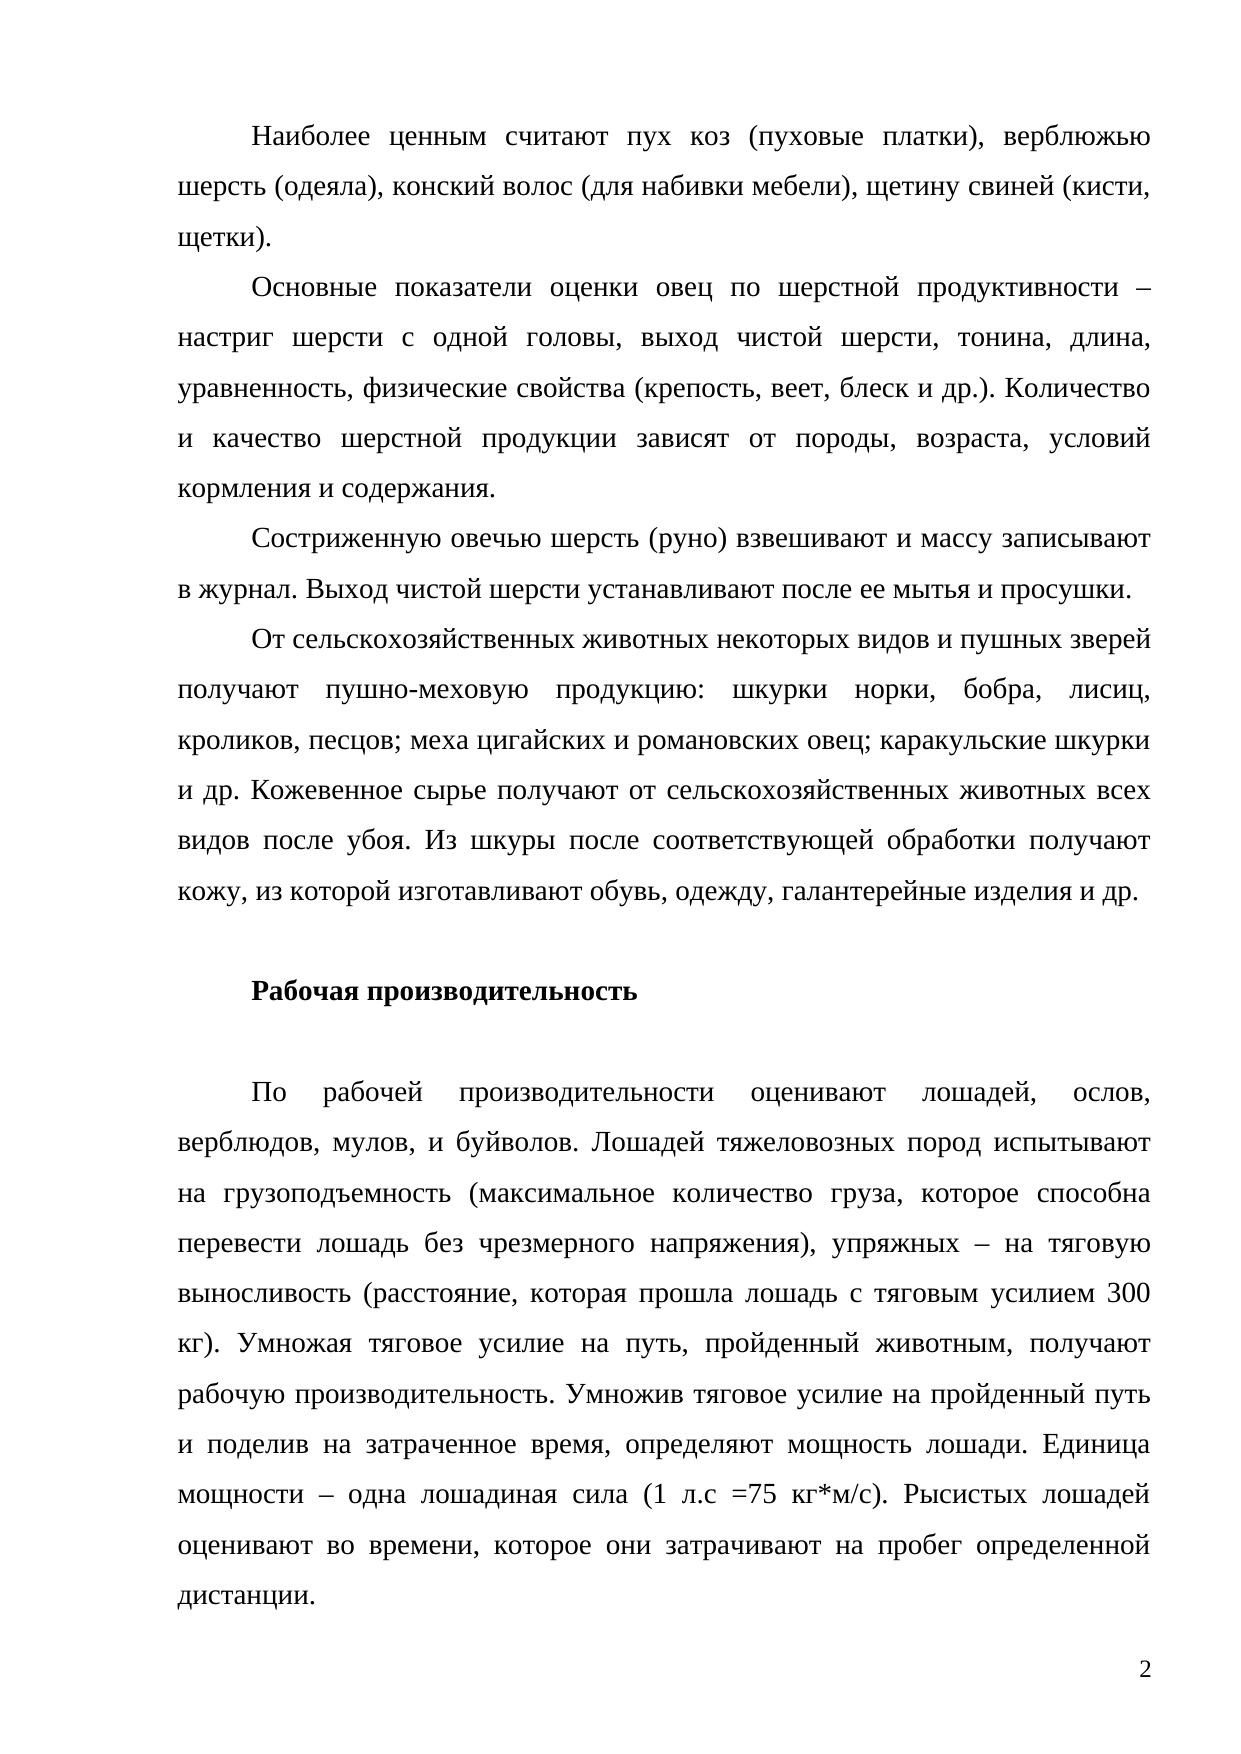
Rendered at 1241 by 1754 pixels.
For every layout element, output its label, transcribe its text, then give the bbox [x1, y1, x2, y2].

subtitle Рабочая производительность [177, 973, 1152, 1007]
text По рабочей производительности оценивают лошадей, ослов, верблюдов, мулов, и буйволов. Лошадей тяжеловозных пород испытывают на грузоподъемность (максимальное количество груза, которое способна перевести лошадь без чрезмерного напряжения), упряжных – на тяговую выносливость (расстояние, которая прошла лошадь с тяговым усилием 300 кг). Умножая тяговое усилие на путь, пройденный животным, получают рабочую производительность. Умножив тяговое усилие на пройденный путь и поделив на затраченное время, определяют мощность лошади. Единица мощности – одна лошадиная сила (1 л.с =75 кг*м/с). Рысистых лошадей оценивают во времени, которое они затрачивают на пробег определенной дистанции. [177, 1074, 1152, 1611]
text От сельскохозяйственных животных некоторых видов и пушных зверей получают пушно-меховую продукцию: шкурки норки, бобра, лисиц, кроликов, песцов; меха цигайских и романовских овец; каракульские шкурки и др. Кожевенное сырье получают от сельскохозяйственных животных всех видов после убоя. Из шкуры после соответствующей обработки получают кожу, из которой изготавливают обувь, одежду, галантерейные изделия и др. [177, 621, 1152, 906]
text Наиболее ценным считают пух коз (пуховые платки), верблюжью шерсть (одеяла), конский волос (для набивки мебели), щетину свиней (кисти, щетки). [177, 118, 1152, 252]
text Состриженную овечью шерсть (руно) взвешивают и массу записывают в журнал. Выход чистой шерсти устанавливают после ее мытья и просушки. [177, 521, 1152, 604]
text Основные показатели оценки овец по шерстной продуктивности – настриг шерсти с одной головы, выход чистой шерсти, тонина, длина, уравненность, физические свойства (крепость, веет, блеск и др.). Количество и качество шерстной продукции зависят от породы, возраста, условий кормления и содержания. [177, 269, 1152, 504]
